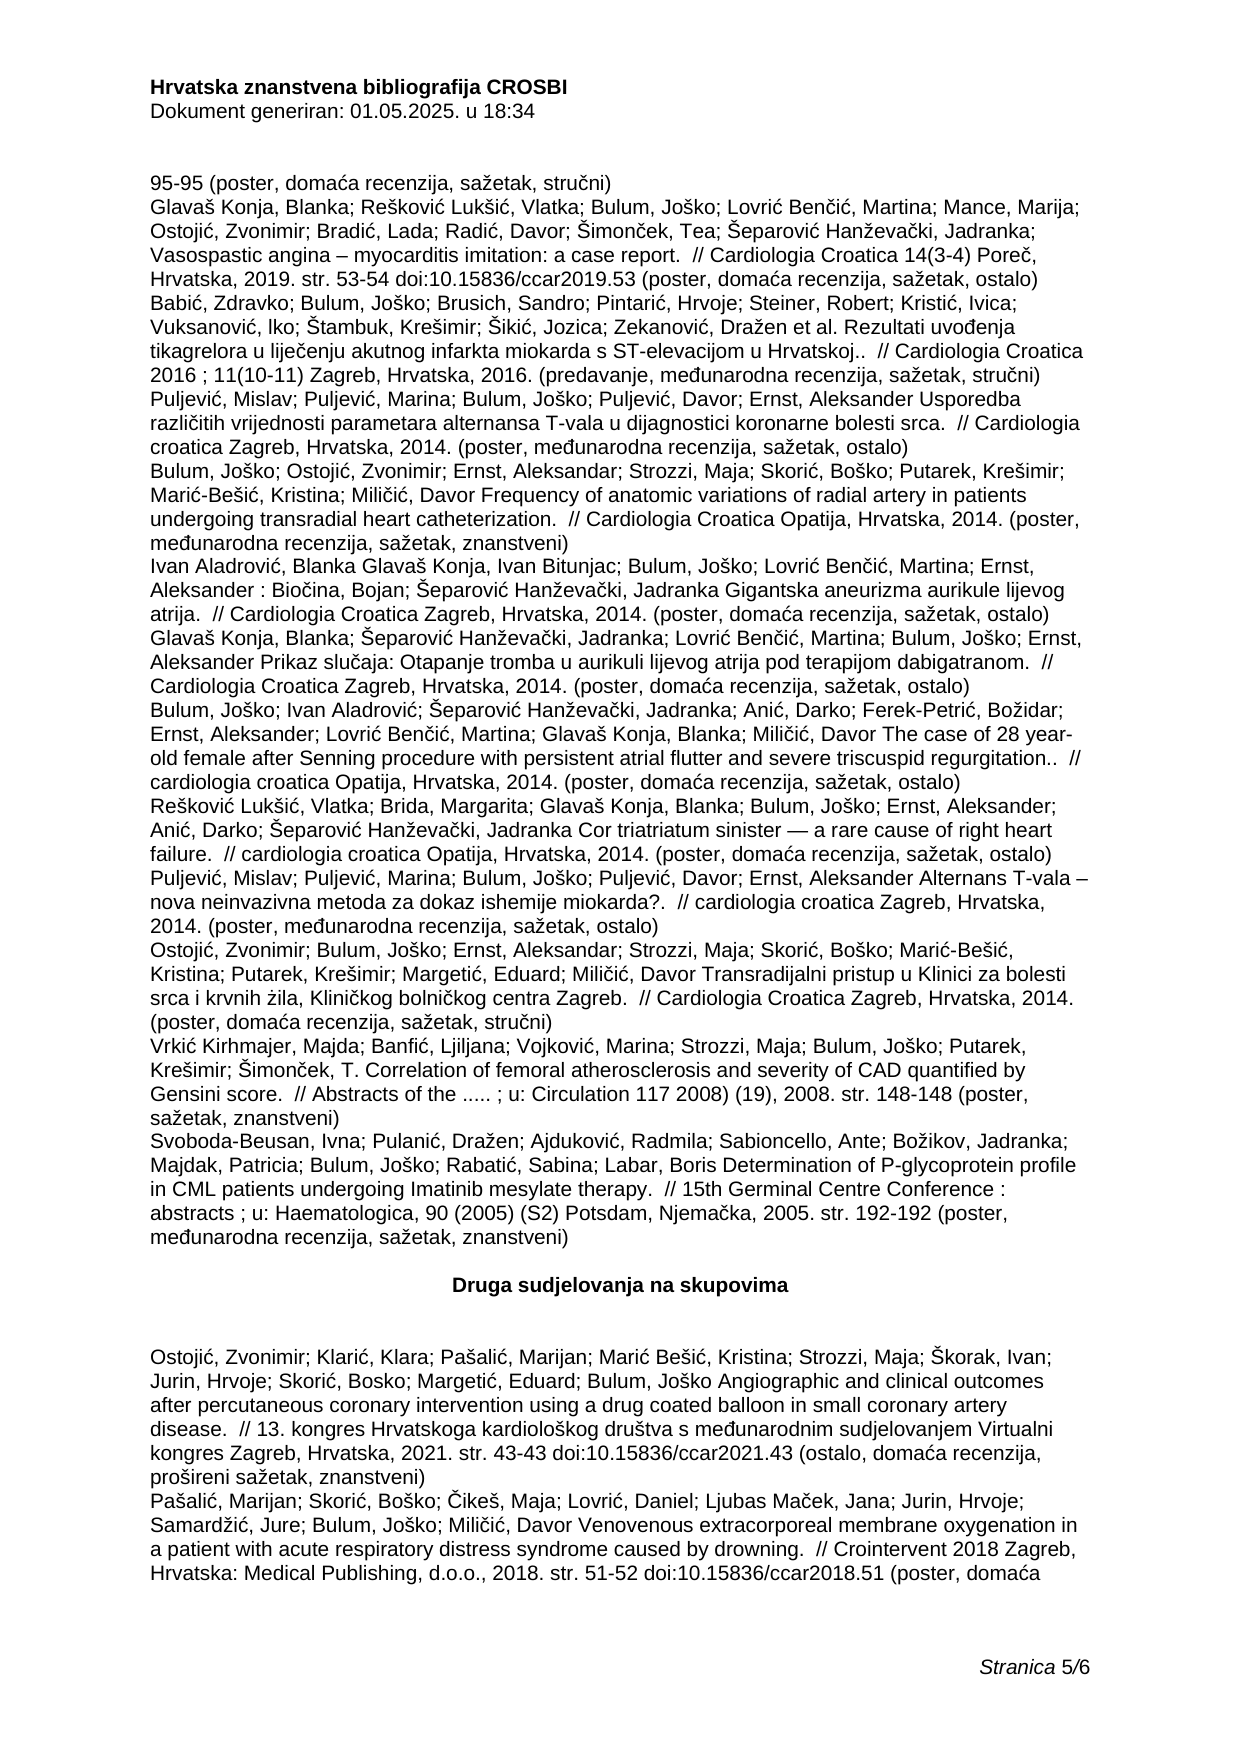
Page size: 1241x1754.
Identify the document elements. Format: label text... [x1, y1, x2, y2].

text Glavaš Konja, Blanka; Šeparović Hanževački, Jadranka; Lovrić Benčić, Martina; Bulum, Joško; Ernst, Aleksander [150, 626, 1090, 698]
text Bulum, Joško; Ivan Aladrović; Šeparović Hanževački, Jadranka; Anić, Darko; Ferek-Petrić, Božidar; Ernst, Aleksander; Lovrić Benčić, Martina; Glavaš Konja, Blanka; Miličić, Davor [150, 698, 1090, 794]
text Ostojić, Zvonimir; Klarić, Klara; Pašalić, Marijan; Marić Bešić, Kristina; Strozzi, Maja; Škorak, Ivan; Jurin, Hrvoje; Skorić, Bosko; Margetić, Eduard; Bulum, Joško [150, 1345, 1090, 1489]
text Ostojić, Zvonimir; Bulum, Joško; Ernst, Aleksandar; Strozzi, Maja; Skorić, Boško; Marić-Bešić, Kristina; Putarek, Krešimir; Margetić, Eduard; Miličić, Davor [150, 938, 1090, 1033]
text Rešković Lukšić, Vlatka; Brida, Margarita; Glavaš Konja, Blanka; Bulum, Joško; Ernst, Aleksander; Anić, Darko; Šeparović Hanževački, Jadranka [150, 794, 1090, 866]
text Ivan Aladrović, Blanka Glavaš Konja, Ivan Bitunjac; Bulum, Joško; Lovrić Benčić, Martina; Ernst, Aleksander : Biočina, Bojan; Šeparović Hanževački, Jadranka [150, 554, 1090, 626]
text Glavaš Konja, Blanka; Rešković Lukšić, Vlatka; Bulum, Joško; Lovrić Benčić, Martina; Mance, Marija; Ostojić, Zvonimir; Bradić, Lada; Radić, Davor; Šimonček, Tea; Šeparović Hanževački, Jadranka; [150, 195, 1090, 291]
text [150, 171, 1090, 195]
text Puljević, Mislav; Puljević, Marina; Bulum, Joško; Puljević, Davor; Ernst, Aleksander [150, 866, 1090, 938]
text Vrkić Kirhmajer, Majda; Banfić, Ljiljana; Vojković, Marina; Strozzi, Maja; Bulum, Joško; Putarek, Krešimir; Šimonček, T. [150, 1033, 1090, 1129]
text Bulum, Joško; Ostojić, Zvonimir; Ernst, Aleksandar; Strozzi, Maja; Skorić, Boško; Putarek, Krešimir; Marić-Bešić, Kristina; Miličić, Davor [150, 458, 1090, 554]
text Babić, Zdravko; Bulum, Joško; Brusich, Sandro; Pintarić, Hrvoje; Steiner, Robert; Kristić, Ivica; Vuksanović, lko; Štambuk, Krešimir; Šikić, Jozica; Zekanović, Dražen et al. [150, 291, 1090, 387]
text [150, 1489, 1090, 1584]
text Svoboda-Beusan, Ivna; Pulanić, Dražen; Ajduković, Radmila; Sabioncello, Ante; Božikov, Jadranka; Majdak, Patricia; Bulum, Joško; Rabatić, Sabina; Labar, Boris [150, 1129, 1090, 1249]
text Puljević, Mislav; Puljević, Marina; Bulum, Joško; Puljević, Davor; Ernst, Aleksander [150, 387, 1090, 458]
subtitle Druga sudjelovanja na skupovima [150, 1273, 1090, 1297]
